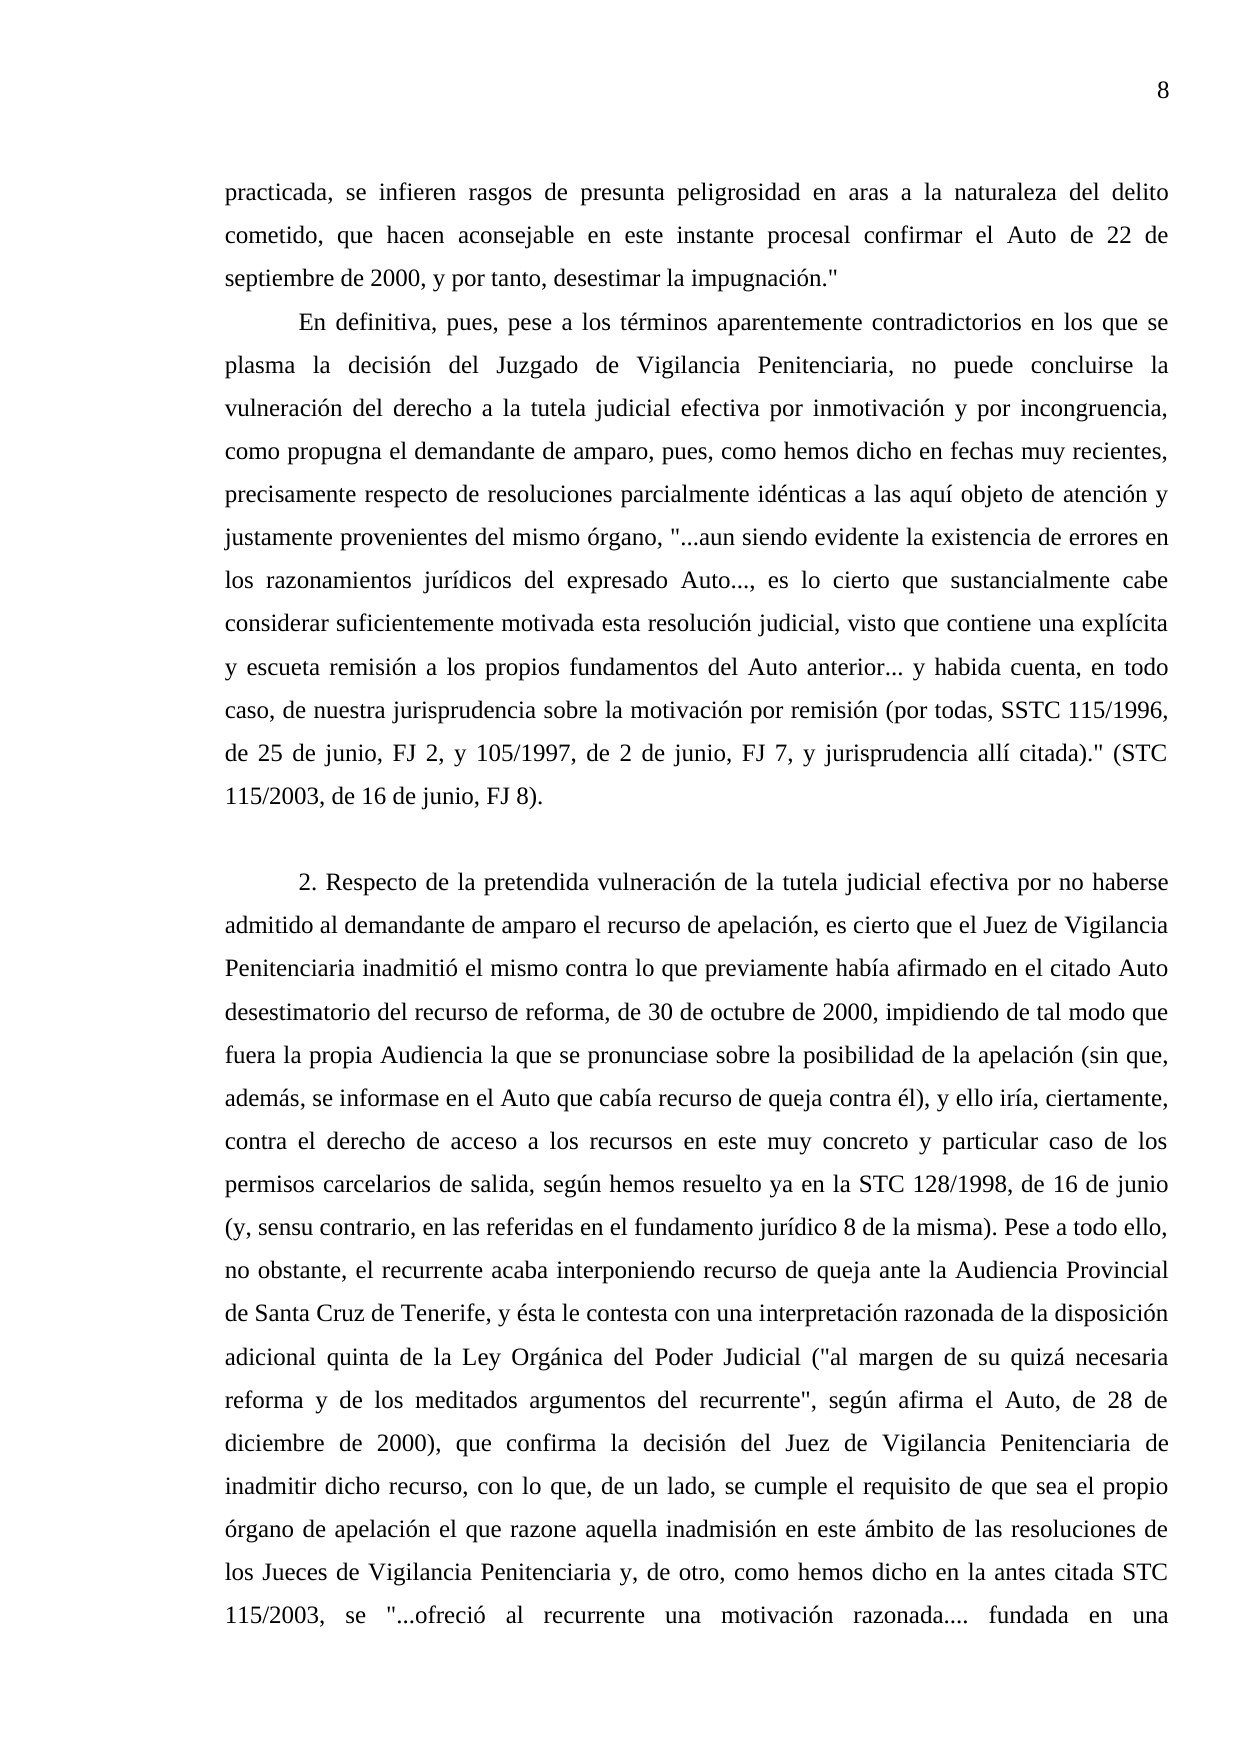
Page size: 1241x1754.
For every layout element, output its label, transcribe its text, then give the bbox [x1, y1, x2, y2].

text En definitiva, pues, pese a los términos aparentemente contradictorios en los que se plasma la decisión del Juzgado de Vigilancia Penitenciaria, no puede concluirse la vulneración del derecho a la tutela judicial efectiva por inmotivación y por incongruencia, como propugna el demandante de amparo, pues, como hemos dicho en fechas muy recientes, precisamente respecto de resoluciones parcialmente idénticas a las aquí objeto de atención y justamente provenientes del mismo órgano, "...aun siendo evidente la existencia de errores en los razonamientos jurídicos del expresado Auto..., es lo cierto que sustancialmente cabe considerar suficientemente motivada esta resolución judicial, visto que contiene una explícita y escueta remisión a los propios fundamentos del Auto anterior... y habida cuenta, en todo caso, de nuestra jurisprudencia sobre la motivación por remisión (por todas, SSTC 115/1996, de 25 de junio, FJ 2, y 105/1997, de 2 de junio, FJ 7, y jurisprudencia allí citada)." (STC 115/2003, de 16 de junio, FJ 8). [224, 307, 1169, 810]
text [224, 867, 1169, 1629]
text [224, 177, 1169, 292]
